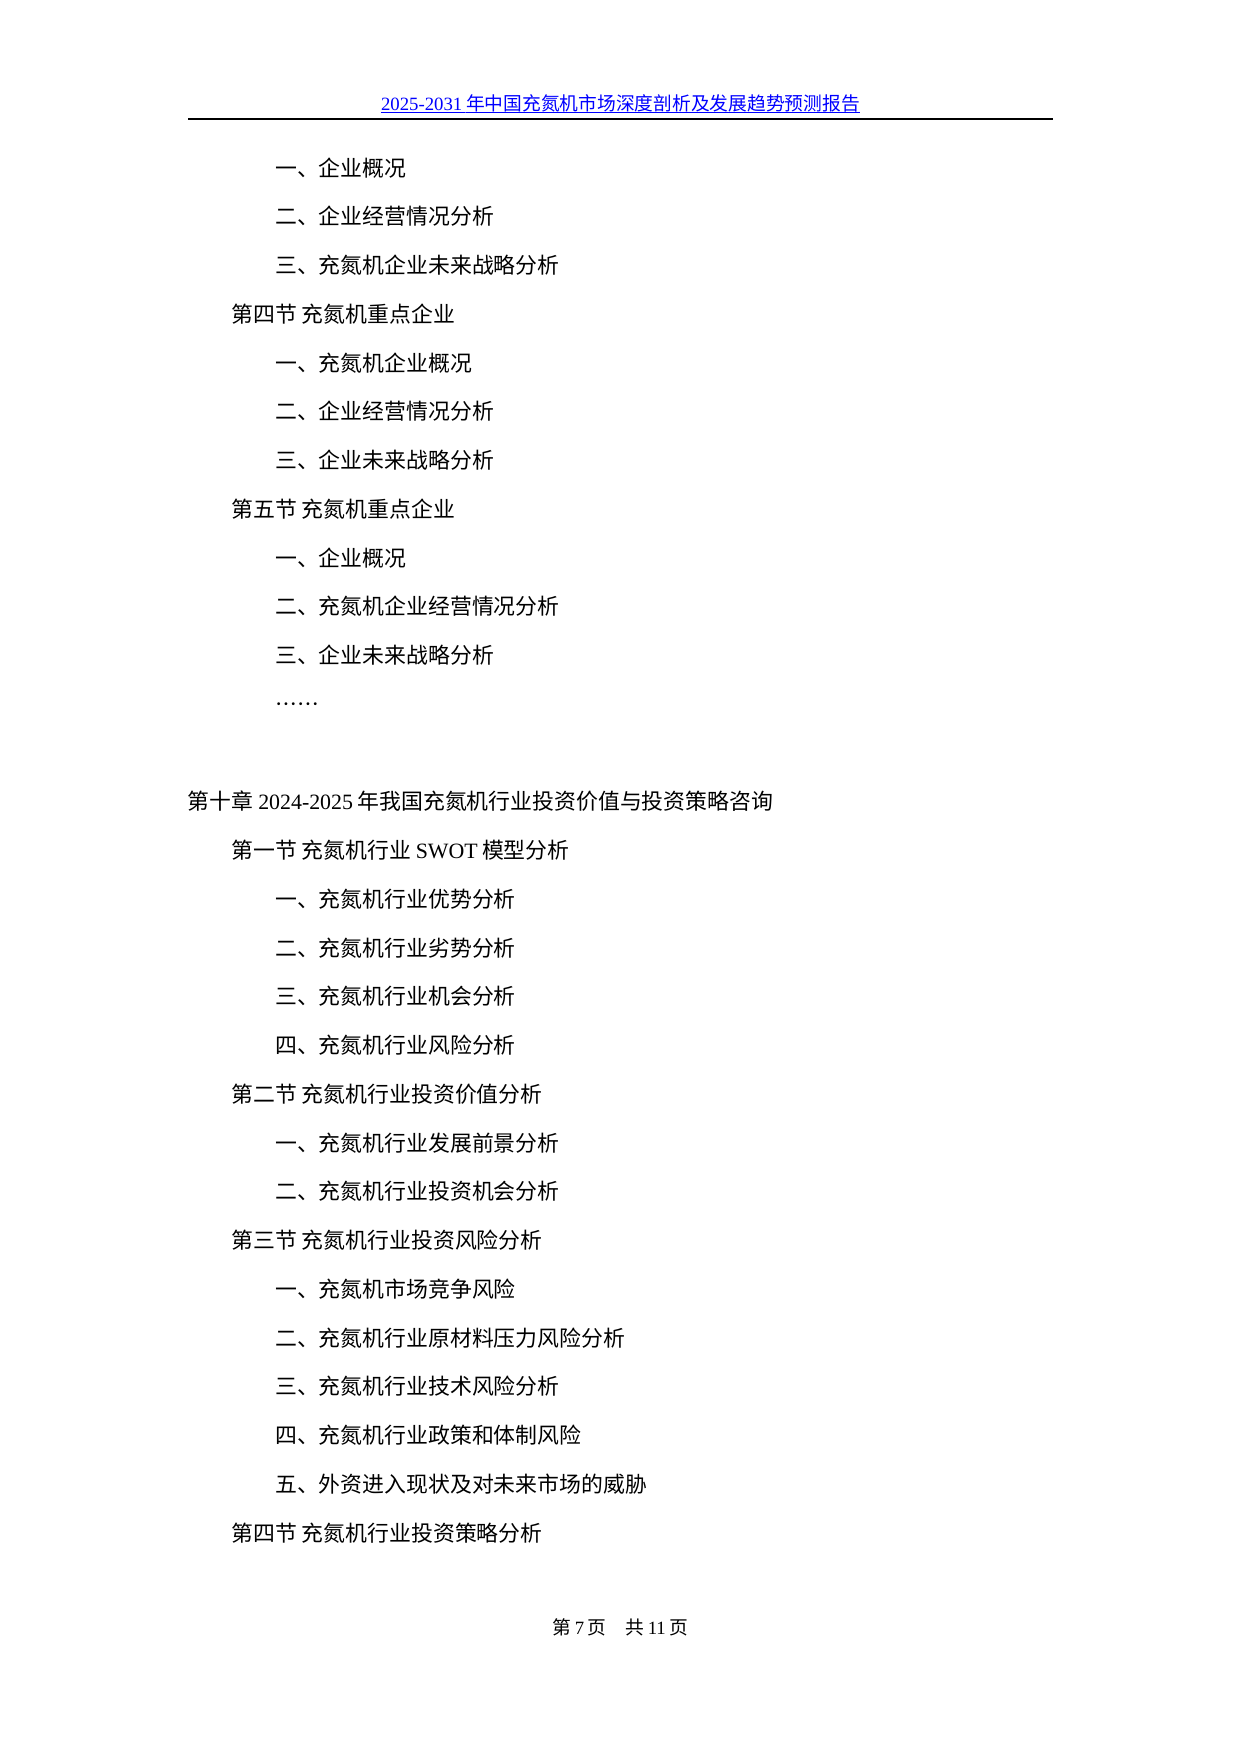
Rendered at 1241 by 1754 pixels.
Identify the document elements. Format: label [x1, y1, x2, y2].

text [187, 150, 1053, 1548]
